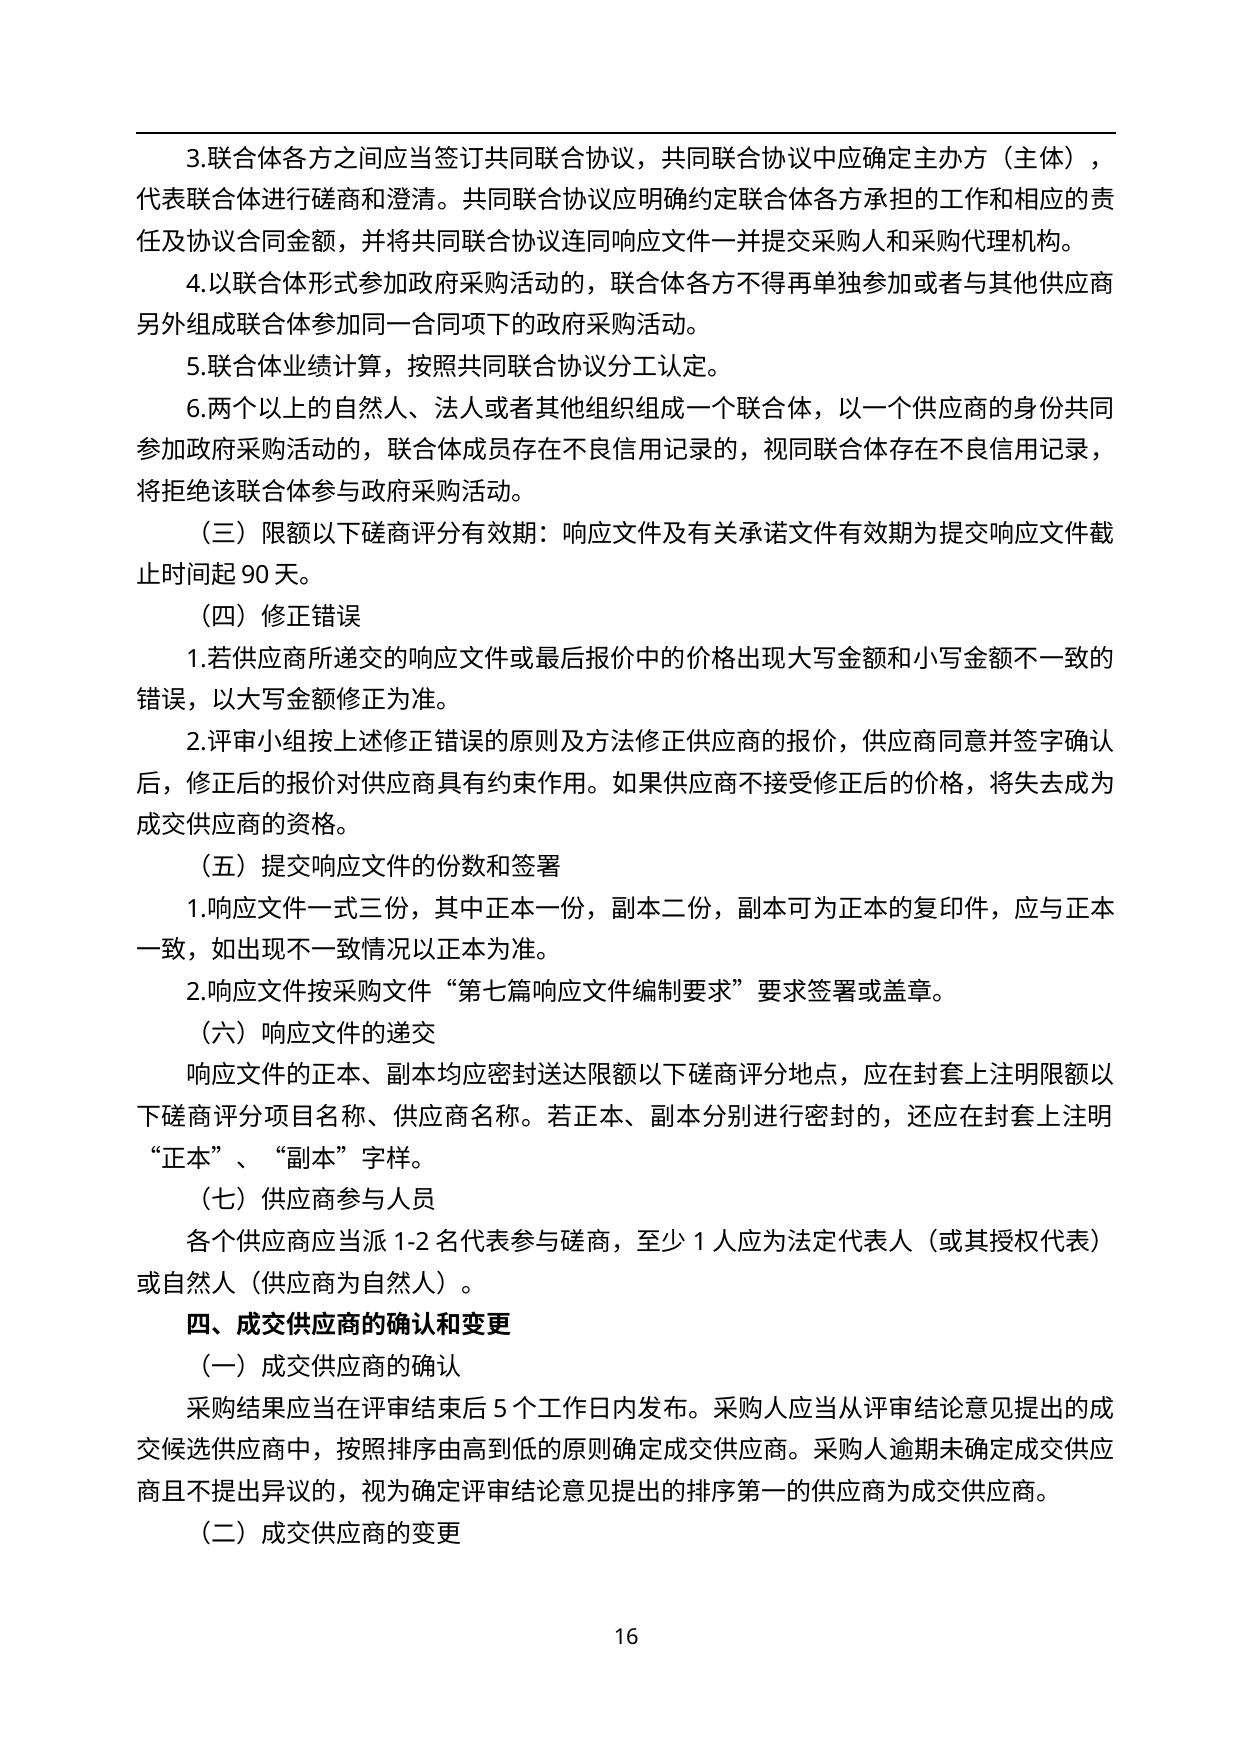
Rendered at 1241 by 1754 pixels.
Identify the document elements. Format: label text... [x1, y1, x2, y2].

text 响应文件的正本、副本均应密封送达限额以下磋商评分地点，应在封套上注明限额以下磋商评分项目名称、供应商名称。若正本、副本分别进行密封的，还应在封套上注明“正本”、“副本”字样。 [136, 1051, 1116, 1176]
text （六）响应文件的递交 [136, 1009, 1116, 1051]
text 采购结果应当在评审结束后5个工作日内发布。采购人应当从评审结论意见提出的成交候选供应商中，按照排序由高到低的原则确定成交供应商。采购人逾期未确定成交供应商且不提出异议的，视为确定评审结论意见提出的排序第一的供应商为成交供应商。 [136, 1384, 1116, 1509]
text （七）供应商参与人员 [136, 1176, 1116, 1217]
text （二）成交供应商的变更 [136, 1509, 1116, 1551]
text 1.响应文件一式三份，其中正本一份，副本二份，副本可为正本的复印件，应与正本一致，如出现不一致情况以正本为准。 [136, 884, 1116, 967]
subtitle 四、成交供应商的确认和变更 [136, 1301, 1116, 1342]
text 2.响应文件按采购文件“第七篇响应文件编制要求”要求签署或盖章。 [136, 967, 1116, 1009]
text 3.联合体各方之间应当签订共同联合协议，共同联合协议中应确定主办方（主体），代表联合体进行磋商和澄清。共同联合协议应明确约定联合体各方承担的工作和相应的责任及协议合同金额，并将共同联合协议连同响应文件一并提交采购人和采购代理机构。 [136, 134, 1116, 259]
text 5.联合体业绩计算，按照共同联合协议分工认定。 [136, 342, 1116, 384]
text 2.评审小组按上述修正错误的原则及方法修正供应商的报价，供应商同意并签字确认后，修正后的报价对供应商具有约束作用。如果供应商不接受修正后的价格，将失去成为成交供应商的资格。 [136, 717, 1116, 842]
text （一）成交供应商的确认 [136, 1342, 1116, 1384]
text （四）修正错误 [136, 592, 1116, 634]
text 6.两个以上的自然人、法人或者其他组织组成一个联合体，以一个供应商的身份共同参加政府采购活动的，联合体成员存在不良信用记录的，视同联合体存在不良信用记录，将拒绝该联合体参与政府采购活动。 [136, 384, 1116, 509]
text 1.若供应商所递交的响应文件或最后报价中的价格出现大写金额和小写金额不一致的错误，以大写金额修正为准。 [136, 634, 1116, 717]
text （三）限额以下磋商评分有效期：响应文件及有关承诺文件有效期为提交响应文件截止时间起90天。 [136, 509, 1116, 592]
text （五）提交响应文件的份数和签署 [136, 842, 1116, 884]
text 各个供应商应当派1-2名代表参与磋商，至少1人应为法定代表人（或其授权代表）或自然人（供应商为自然人）。 [136, 1217, 1116, 1301]
text 4.以联合体形式参加政府采购活动的，联合体各方不得再单独参加或者与其他供应商另外组成联合体参加同一合同项下的政府采购活动。 [136, 259, 1116, 342]
